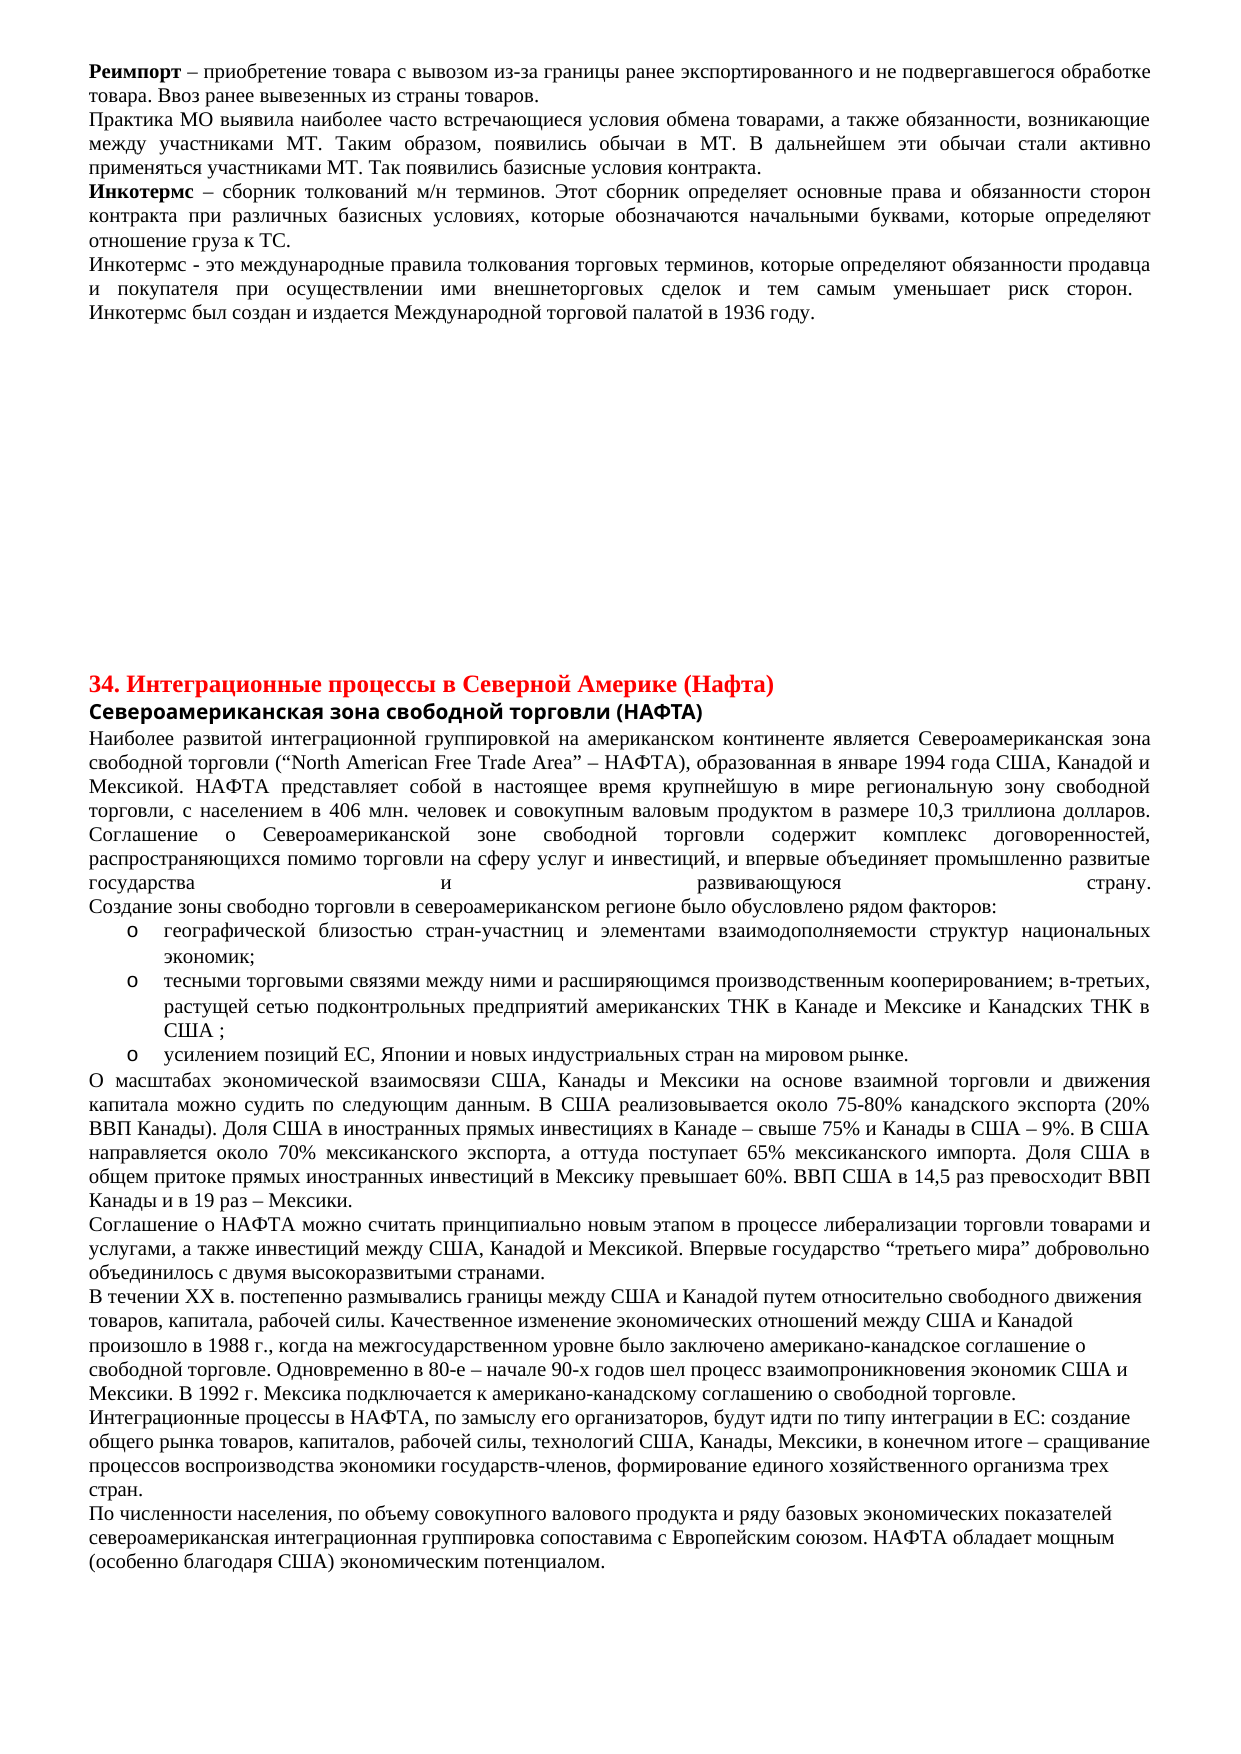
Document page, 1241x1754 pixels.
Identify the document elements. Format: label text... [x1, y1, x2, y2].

text Реимпорт – приобретение товара с вывозом из-за границы ранее экспортированного и не подвергавшегося обработке товара. Ввоз ранее вывезенных из страны товаров. [89, 59, 1152, 107]
text Инкотермс - это международные правила толкования торговых терминов, которые определяют обязанности продавца и покупателя при осуществлении ими внешнеторговых сделок и тем самым уменьшает риск сторон. Инкотермс был создан и издается Международной торговой палатой в 1936 году. [89, 252, 1152, 324]
text Соглашение о НАФТА можно считать принципиально новым этапом в процессе либерализации торговли товарами и услугами, а также инвестиций между США, Канадой и Мексикой. Впервые государство “третьего мира” добровольно объединилось с двумя высокоразвитыми странами. [89, 1212, 1152, 1284]
text Инкотермс – сборник толкований м/н терминов. Этот сборник определяет основные права и обязанности сторон контракта при различных базисных условиях, которые обозначаются начальными буквами, которые определяют отношение груза к ТС. [89, 179, 1152, 252]
text О масштабах экономической взаимосвязи США, Канады и Мексики на основе взаимной торговли и движения капитала можно судить по следующим данным. В США реализовывается около 75-80% канадского экспорта (20% ВВП Канады). Доля США в иностранных прямых инвестициях в Канаде – свыше 75% и Канады в США – 9%. В США направляется около 70% мексиканского экспорта, а оттуда поступает 65% мексиканского импорта. Доля США в общем притоке прямых иностранных инвестиций в Мексику превышает 60%. ВВП США в 14,5 раз превосходит ВВП Канады и в 19 раз – Мексики. [89, 1068, 1152, 1212]
text Наиболее развитой интеграционной группировкой на американском континенте является Североамериканская зона свободной торговли (“North American Free Trade Area” – НАФТА), образованная в январе 1994 года США, Канадой и Мексикой. НАФТА представляет собой в настоящее время крупнейшую в мире региональную зону свободной торговли, с населением в 406 млн. человек и совокупным валовым продуктом в размере 10,3 триллиона долларов. Соглашение о Североамериканской зоне свободной торговли содержит комплекс договоренностей, распространяющихся помимо торговли на сферу услуг и инвестиций, и впервые объединяет промышленно развитые государства и развивающуюся страну. Создание зоны свободно торговли в североамериканском регионе было обусловлено рядом факторов: [89, 726, 1152, 918]
text Североамериканская зона свободной торговли (НАФТА) [89, 697, 1152, 726]
text Практика МО выявила наиболее часто встречающиеся условия обмена товарами, а также обязанности, возникающие между участниками МТ. Таким образом, появились обычаи в МТ. В дальнейшем эти обычаи стали активно применяться участниками МТ. Так появились базисные условия контракта. [89, 107, 1152, 179]
list географической близостью стран-участниц и элементами взаимодополняемости структур национальных экономик; [126, 918, 1152, 968]
text 34. Интеграционные процессы в Северной Америке (Нафта) [89, 669, 1152, 697]
list усилением позиций ЕС, Японии и новых индустриальных стран на мировом рынке. [126, 1042, 1152, 1068]
text В течении XX в. постепенно размывались границы между США и Канадой путем относительно свободного движения товаров, капитала, рабочей силы. Качественное изменение экономических отношений между США и Канадой произошло в 1988 г., когда на межгосударственном уровне было заключено американо-канадское соглашение о свободной торговле. Одновременно в 80-е – начале 90-х годов шел процесс взаимопроникновения экономик США и Мексики. В 1992 г. Мексика подключается к американо-канадскому соглашению о свободной торговле. Интеграционные процессы в НАФТА, по замыслу его организаторов, будут идти по типу интеграции в ЕС: создание общего рынка товаров, капиталов, рабочей силы, технологий США, Канады, Мексики, в конечном итоге – сращивание процессов воспроизводства экономики государств-членов, формирование единого хозяйственного организма трех стран. По численности населения, по объему совокупного валового продукта и ряду базовых экономических показателей североамериканская интеграционная группировка сопоставима с Европейским союзом. НАФТА обладает мощным (особенно благодаря США) экономическим потенциалом. [89, 1284, 1152, 1573]
list тесными торговыми связями между ними и расширяющимся производственным кооперированием; в-третьих, растущей сетью подконтрольных предприятий американских ТНК в Канаде и Мексике и Канадских ТНК в США ; [126, 968, 1152, 1042]
